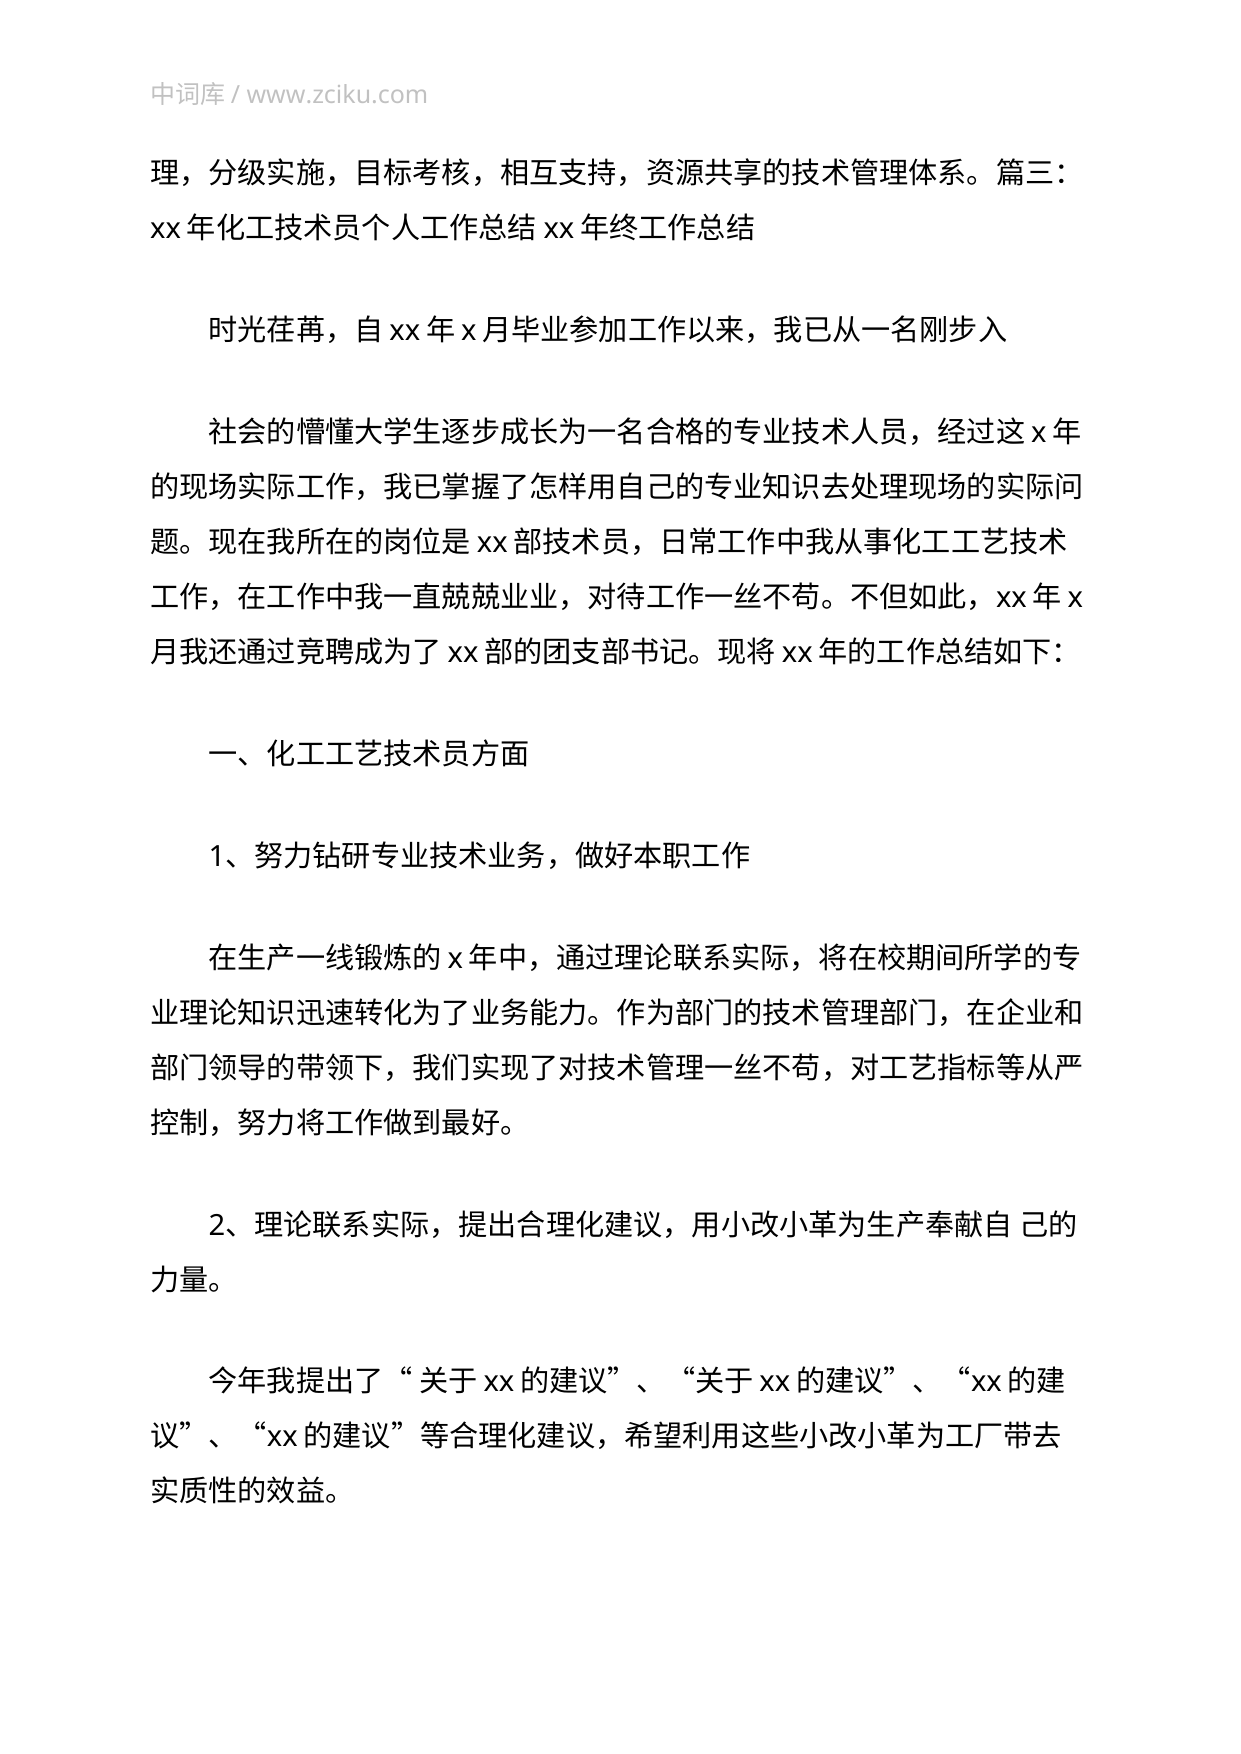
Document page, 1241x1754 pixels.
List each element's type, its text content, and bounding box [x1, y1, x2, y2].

text 社会的懵懂大学生逐步成长为一名合格的专业技术人员，经过这x年的现场实际工作，我已掌握了怎样用自己的专业知识去处理现场的实际问题。现在我所在的岗位是xx部技术员，日常工作中我从事化工工艺技术工作，在工作中我一直兢兢业业，对待工作一丝不苟。不但如此，xx年x月我还通过竞聘成为了xx部的团支部书记。现将xx年的工作总结如下： [150, 409, 1090, 671]
text 2、理论联系实际，提出合理化建议，用小改小革为生产奉献自 己的力量。 [150, 1201, 1090, 1298]
text 时光荏苒，自xx年x月毕业参加工作以来，我已从一名刚步入 [150, 307, 1090, 349]
text 今年我提出了“ 关于xx的建议”、“关于xx的建议”、“xx的建议”、“xx的建议”等合理化建议，希望利用这些小改小革为工厂带去实质性的效益。 [150, 1358, 1090, 1510]
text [150, 150, 1090, 247]
text 1、努力钻研专业技术业务，做好本职工作 [150, 832, 1090, 875]
text 一、化工工艺技术员方面 [150, 731, 1090, 773]
text 在生产一线锻炼的x年中，通过理论联系实际，将在校期间所学的专业理论知识迅速转化为了业务能力。作为部门的技术管理部门，在企业和部门领导的带领下，我们实现了对技术管理一丝不苟，对工艺指标等从严控制，努力将工作做到最好。 [150, 934, 1090, 1142]
